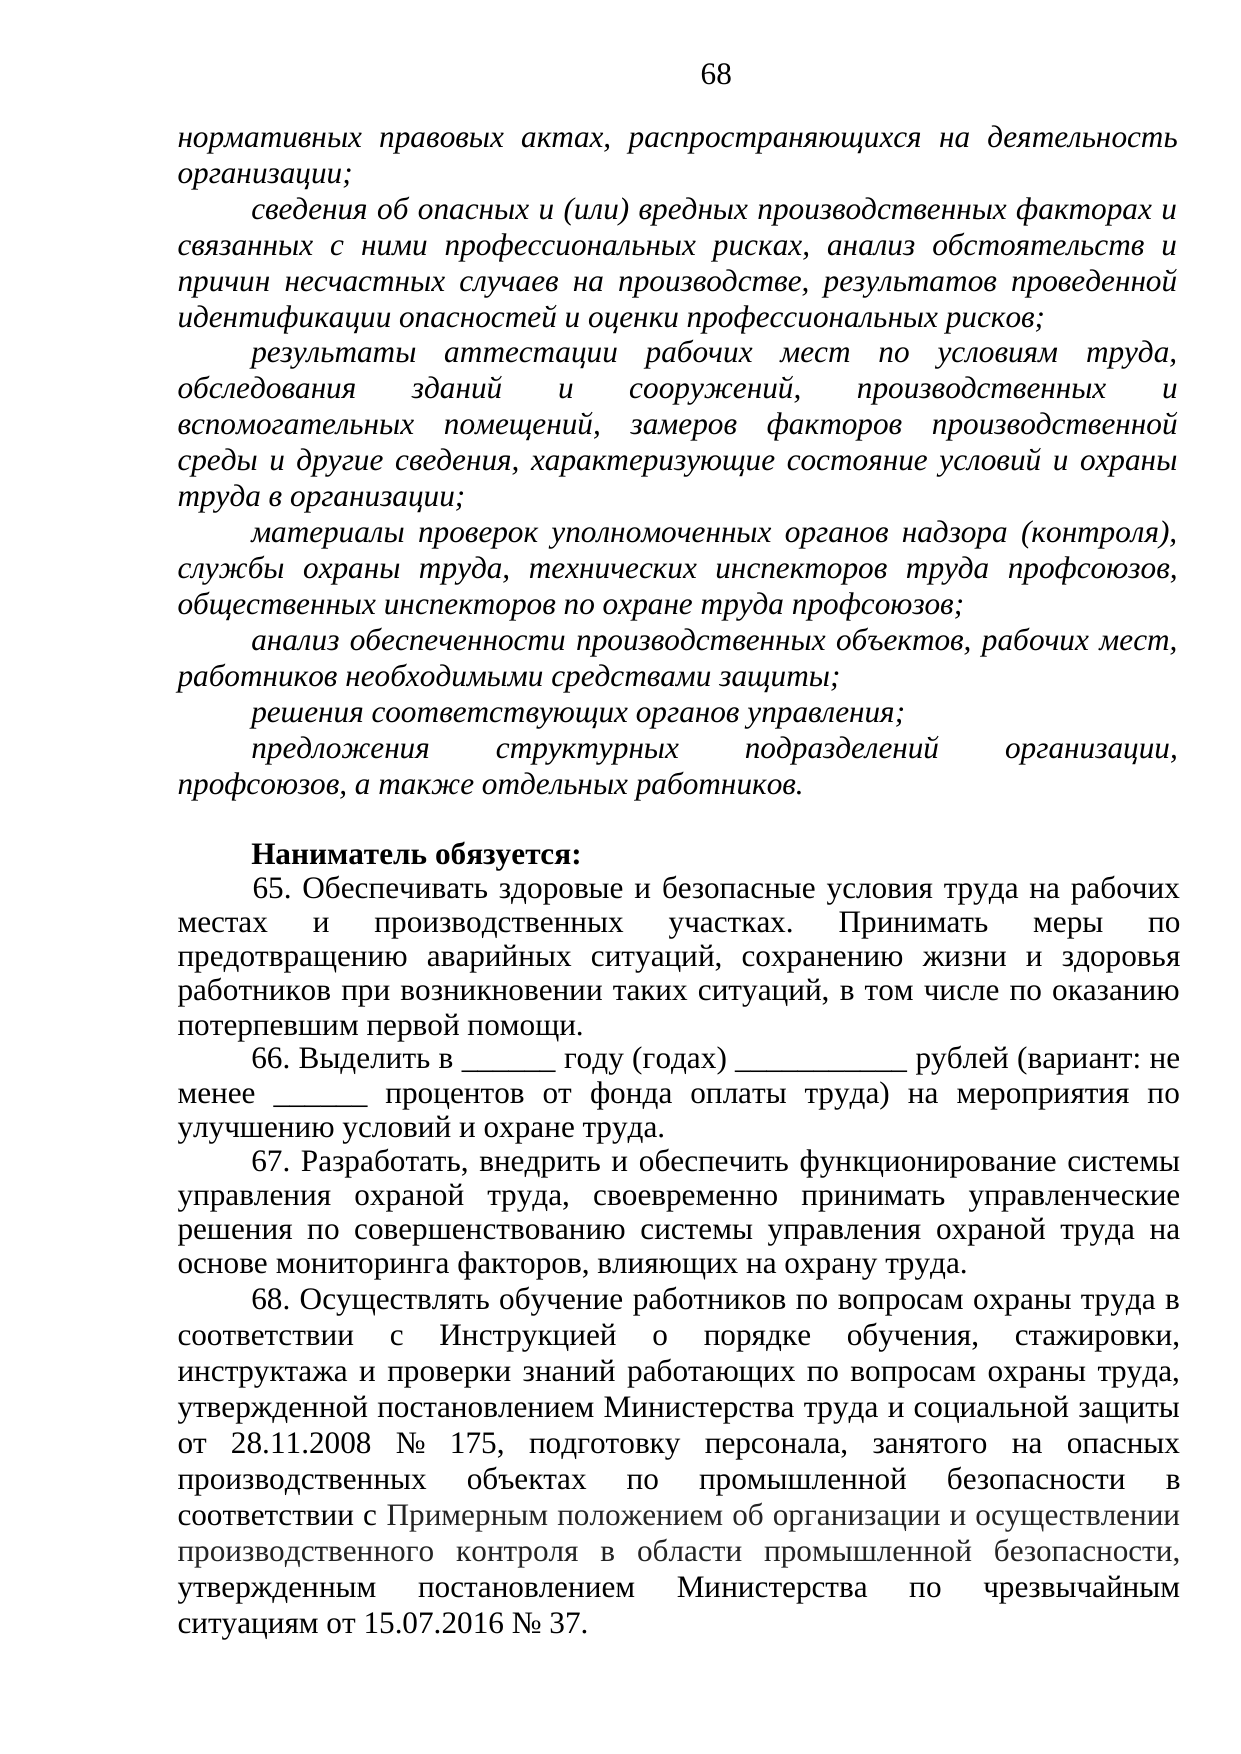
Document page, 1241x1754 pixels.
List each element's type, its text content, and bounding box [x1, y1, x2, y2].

text 65. Обеспечивать здоровые и безопасные условия труда на рабочих местах и производственных участках. Принимать меры по предотвращению аварийных ситуаций, сохранению жизни и здоровья работников при возникновении таких ситуаций, в том числе по оказанию потерпевшим первой помощи. [177, 871, 1181, 1042]
text результаты аттестации рабочих мест по условиям труда, обследования зданий и сооружений, производственных и вспомогательных помещений, замеров факторов производственной среды и другие сведения, характеризующие состояние условий и охраны труда в организации; [177, 334, 1181, 513]
text 68. Осуществлять обучение работников по вопросам охраны труда в соответствии с Инструкцией о порядке обучения, стажировки, инструктажа и проверки знаний работающих по вопросам охраны труда, утвержденной постановлением Министерства труда и социальной защиты от 28.11.2008 № 175, подготовку персонала, занятого на опасных производственных объектах по промышленной безопасности в соответствии с Примерным положением об организации и осуществлении производственного контроля в области промышленной безопасности, утвержденным постановлением Министерства по чрезвычайным ситуациям от 15.07.2016 № 37. [177, 1568, 1181, 1640]
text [177, 118, 1181, 190]
text предложения структурных подразделений организации, профсоюзов, а также отдельных работников. [177, 729, 1181, 801]
text анализ обеспеченности производственных объектов, рабочих мест, работников необходимыми средствами защиты; [177, 621, 1181, 693]
text Наниматель обязуется: [177, 837, 1181, 871]
text материалы проверок уполномоченных органов надзора (контроля), службы охраны труда, технических инспекторов труда профсоюзов, общественных инспекторов по охране труда профсоюзов; [177, 513, 1181, 621]
text решения соответствующих органов управления; [177, 693, 1181, 729]
text 68. Осуществлять обучение работников по вопросам охраны труда в соответствии с Инструкцией о порядке обучения, стажировки, инструктажа и проверки знаний работающих по вопросам охраны труда, утвержденной постановлением Министерства труда и социальной защиты от 28.11.2008 № 175, подготовку персонала, занятого на опасных производственных объектах по промышленной безопасности в соответствии с Примерным положением об организации и осуществлении производственного контроля в области промышленной безопасности, утвержденным постановлением Министерства по чрезвычайным ситуациям от 15.07.2016 № 37. [177, 1281, 1181, 1532]
text 67. Разработать, внедрить и обеспечить функционирование системы управления охраной труда, своевременно принимать управленческие решения по совершенствованию системы управления охраной труда на основе мониторинга факторов, влияющих на охрану труда. [177, 1144, 1181, 1281]
text сведения об опасных и (или) вредных производственных факторах и связанных с ними профессиональных рисках, анализ обстоятельств и причин несчастных случаев на производстве, результатов проведенной идентификации опасностей и оценки профессиональных рисков; [177, 190, 1181, 334]
text 66. Выделить в ______ году (годах) ___________ рублей (вариант: не менее ______ процентов от фонда оплаты труда) на мероприятия по улучшению условий и охране труда. [177, 1042, 1181, 1144]
